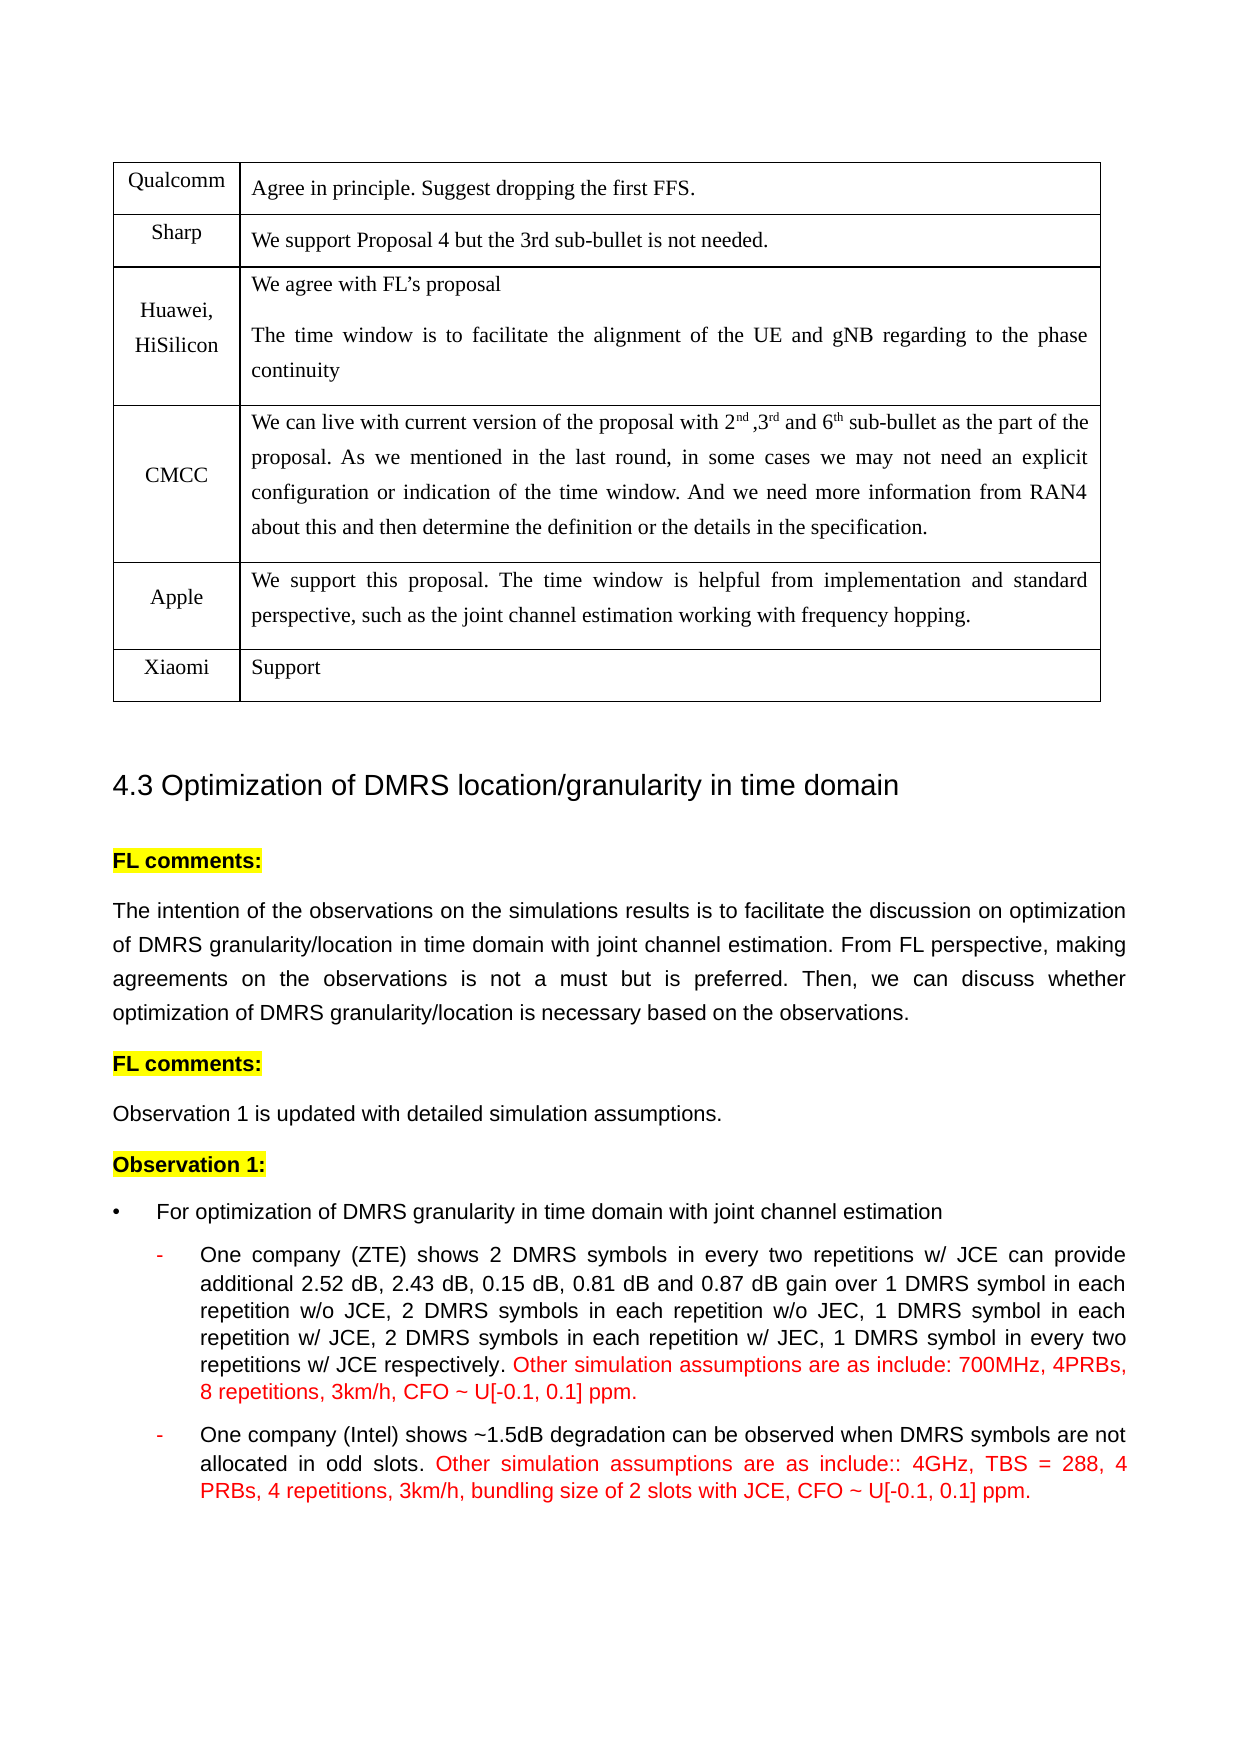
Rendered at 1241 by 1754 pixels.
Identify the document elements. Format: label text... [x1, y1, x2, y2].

table_cell Huawei, HiSilicon [114, 268, 239, 405]
table_cell Apple [114, 563, 239, 649]
text FL comments: [112, 844, 1128, 876]
table_cell CMCC [114, 406, 239, 562]
table_cell Qualcomm [114, 163, 239, 214]
table_cell Agree in principle. Suggest dropping the first FFS. [241, 163, 1100, 214]
text FL comments: [112, 1047, 1128, 1079]
table_cell We support this proposal. The time window is helpful from implementation and standard perspective, such as the joint channel estimation working with frequency hopping. [241, 563, 1100, 649]
subtitle 4.3 Optimization of DMRS location/granularity in time domain [112, 753, 1128, 818]
table_cell Sharp [114, 215, 239, 266]
text Observation 1: [112, 1148, 1128, 1180]
table_cell We can live with current version of the proposal with 2nd ,3rd and 6th sub-bullet as the part of the proposal. As we mentioned in the last round, in some cases we may not need an explicit configuration or indication of the time window. And we need more information from RAN4 about this and then determine the definition or the details in the specification. [241, 406, 1100, 562]
list One company (Intel) shows ~1.5dB degradation can be observed when DMRS symbols are not allocated in odd slots. Other simulation assumptions are as include:: 4GHz, TBS = 288, 4 PRBs, 4 repetitions, 3km/h, bundling size of 2 slots with JCE, CFO ~ U[-0.1, 0.1] ppm. [156, 1419, 1128, 1503]
table_cell We agree with FL’s proposal The time window is to facilitate the alignment of the UE and gNB regarding to the phase continuity [241, 268, 1100, 405]
table_cell We support Proposal 4 but the 3rd sub-bullet is not needed. [241, 215, 1100, 266]
table_cell Support [241, 650, 1100, 701]
table_cell Xiaomi [114, 650, 239, 701]
text The intention of the observations on the simulations results is to facilitate the discussion on optimization of DMRS granularity/location in time domain with joint channel estimation. From FL perspective, making agreements on the observations is not a must but is preferred. Then, we can discuss whether optimization of DMRS granularity/location is necessary based on the observations. [112, 894, 1128, 1029]
list For optimization of DMRS granularity in time domain with joint channel estimation [112, 1199, 1128, 1224]
list One company (ZTE) shows 2 DMRS symbols in every two repetitions w/ JCE can provide additional 2.52 dB, 2.43 dB, 0.15 dB, 0.81 dB and 0.87 dB gain over 1 DMRS symbol in each repetition w/o JCE, 2 DMRS symbols in each repetition w/o JEC, 1 DMRS symbol in each repetition w/ JCE, 2 DMRS symbols in each repetition w/ JEC, 1 DMRS symbol in every two repetitions w/ JCE respectively. Other simulation assumptions are as include: 700MHz, 4PRBs, 8 repetitions, 3km/h, CFO ~ U[-0.1, 0.1] ppm. [156, 1239, 1128, 1404]
text Observation 1 is updated with detailed simulation assumptions. [112, 1097, 1128, 1130]
